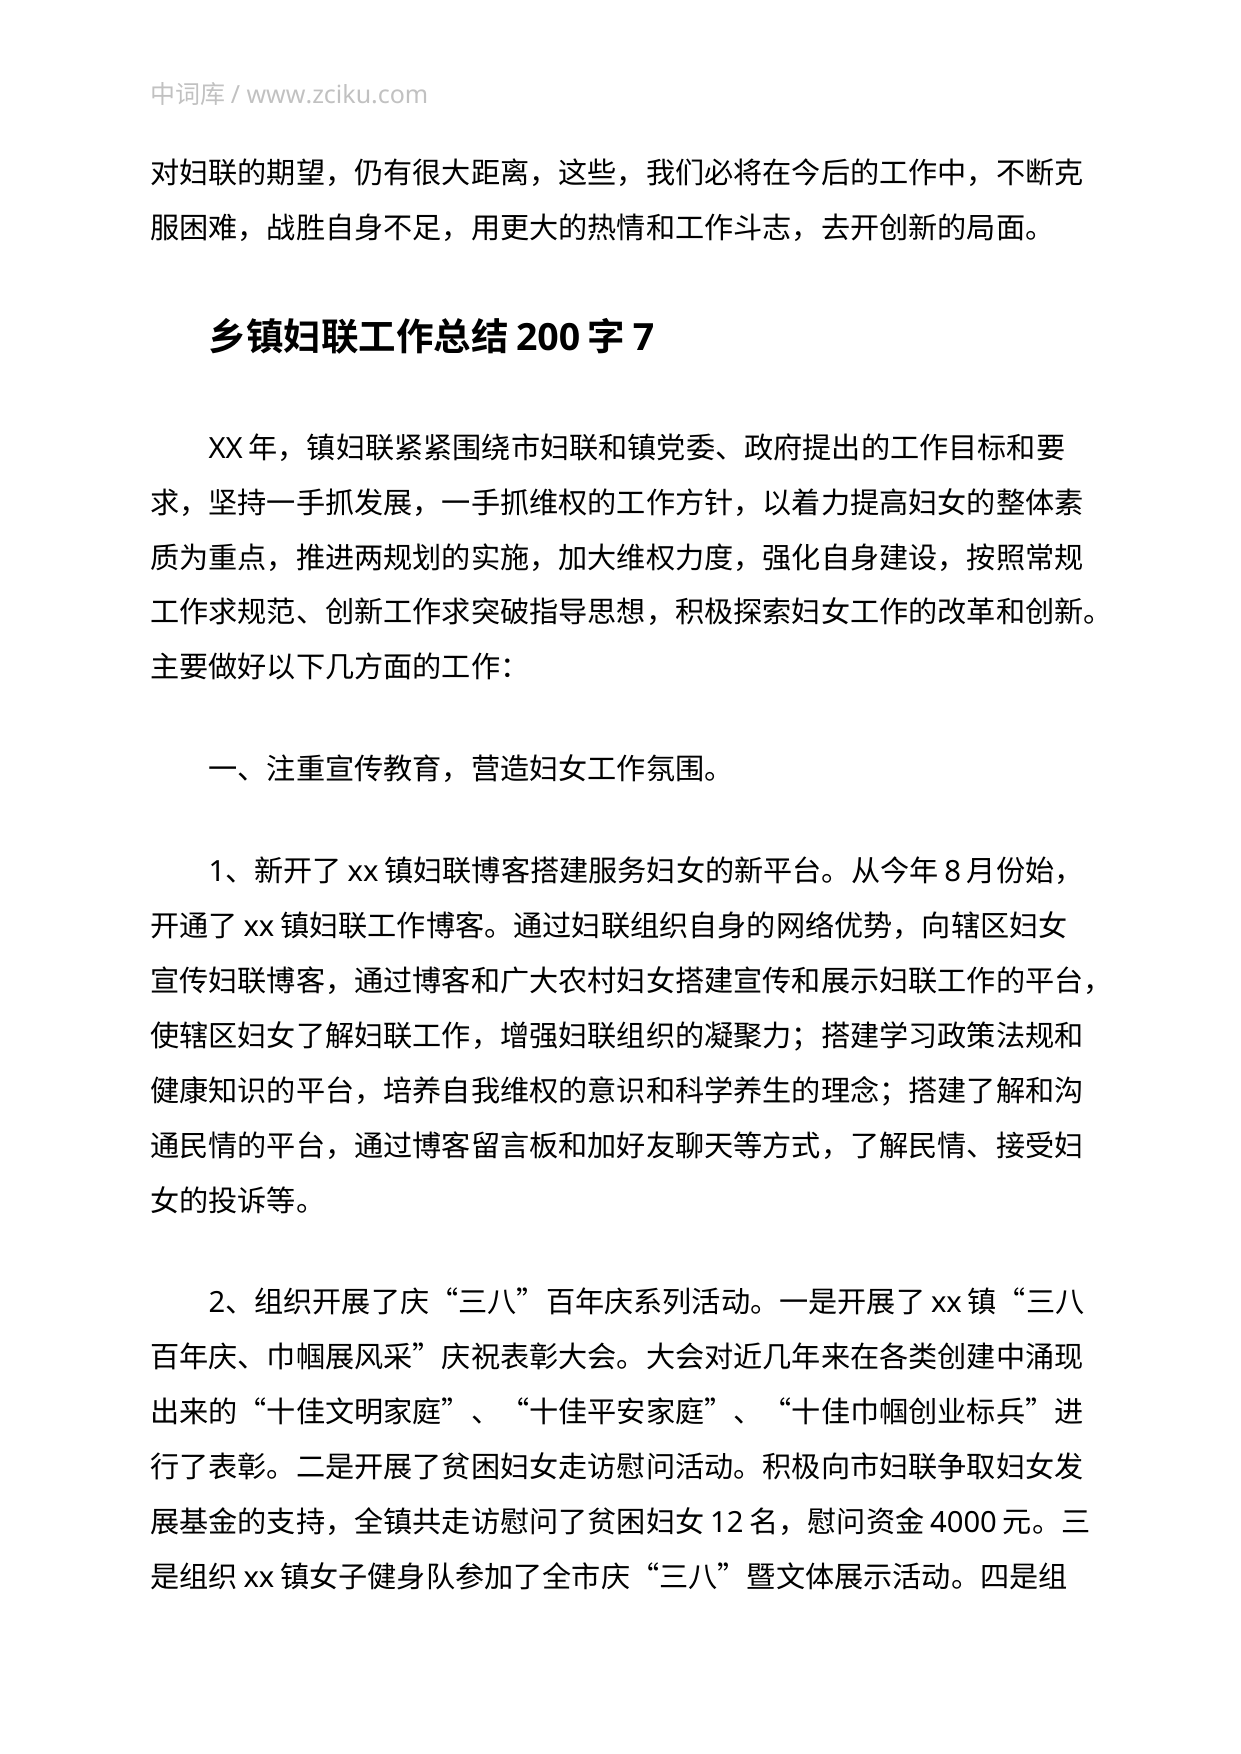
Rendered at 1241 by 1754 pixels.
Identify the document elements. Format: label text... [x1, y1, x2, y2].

text 1、新开了xx镇妇联博客搭建服务妇女的新平台。从今年8月份始，开通了xx镇妇联工作博客。通过妇联组织自身的网络优势，向辖区妇女宣传妇联博客，通过博客和广大农村妇女搭建宣传和展示妇联工作的平台，使辖区妇女了解妇联工作，增强妇联组织的凝聚力；搭建学习政策法规和健康知识的平台，培养自我维权的意识和科学养生的理念；搭建了解和沟通民情的平台，通过博客留言板和加好友聊天等方式，了解民情、接受妇女的投诉等。 [150, 847, 1090, 1219]
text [150, 150, 1090, 247]
text 乡镇妇联工作总结200字7 [150, 307, 1090, 361]
text XX年，镇妇联紧紧围绕市妇联和镇党委、政府提出的工作目标和要求，坚持一手抓发展，一手抓维权的工作方针，以着力提高妇女的整体素质为重点，推进两规划的实施，加大维权力度，强化自身建设，按照常规工作求规范、创新工作求突破指导思想，积极探索妇女工作的改革和创新。主要做好以下几方面的工作： [150, 424, 1090, 686]
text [150, 1279, 1090, 1596]
text 一、注重宣传教育，营造妇女工作氛围。 [150, 746, 1090, 788]
